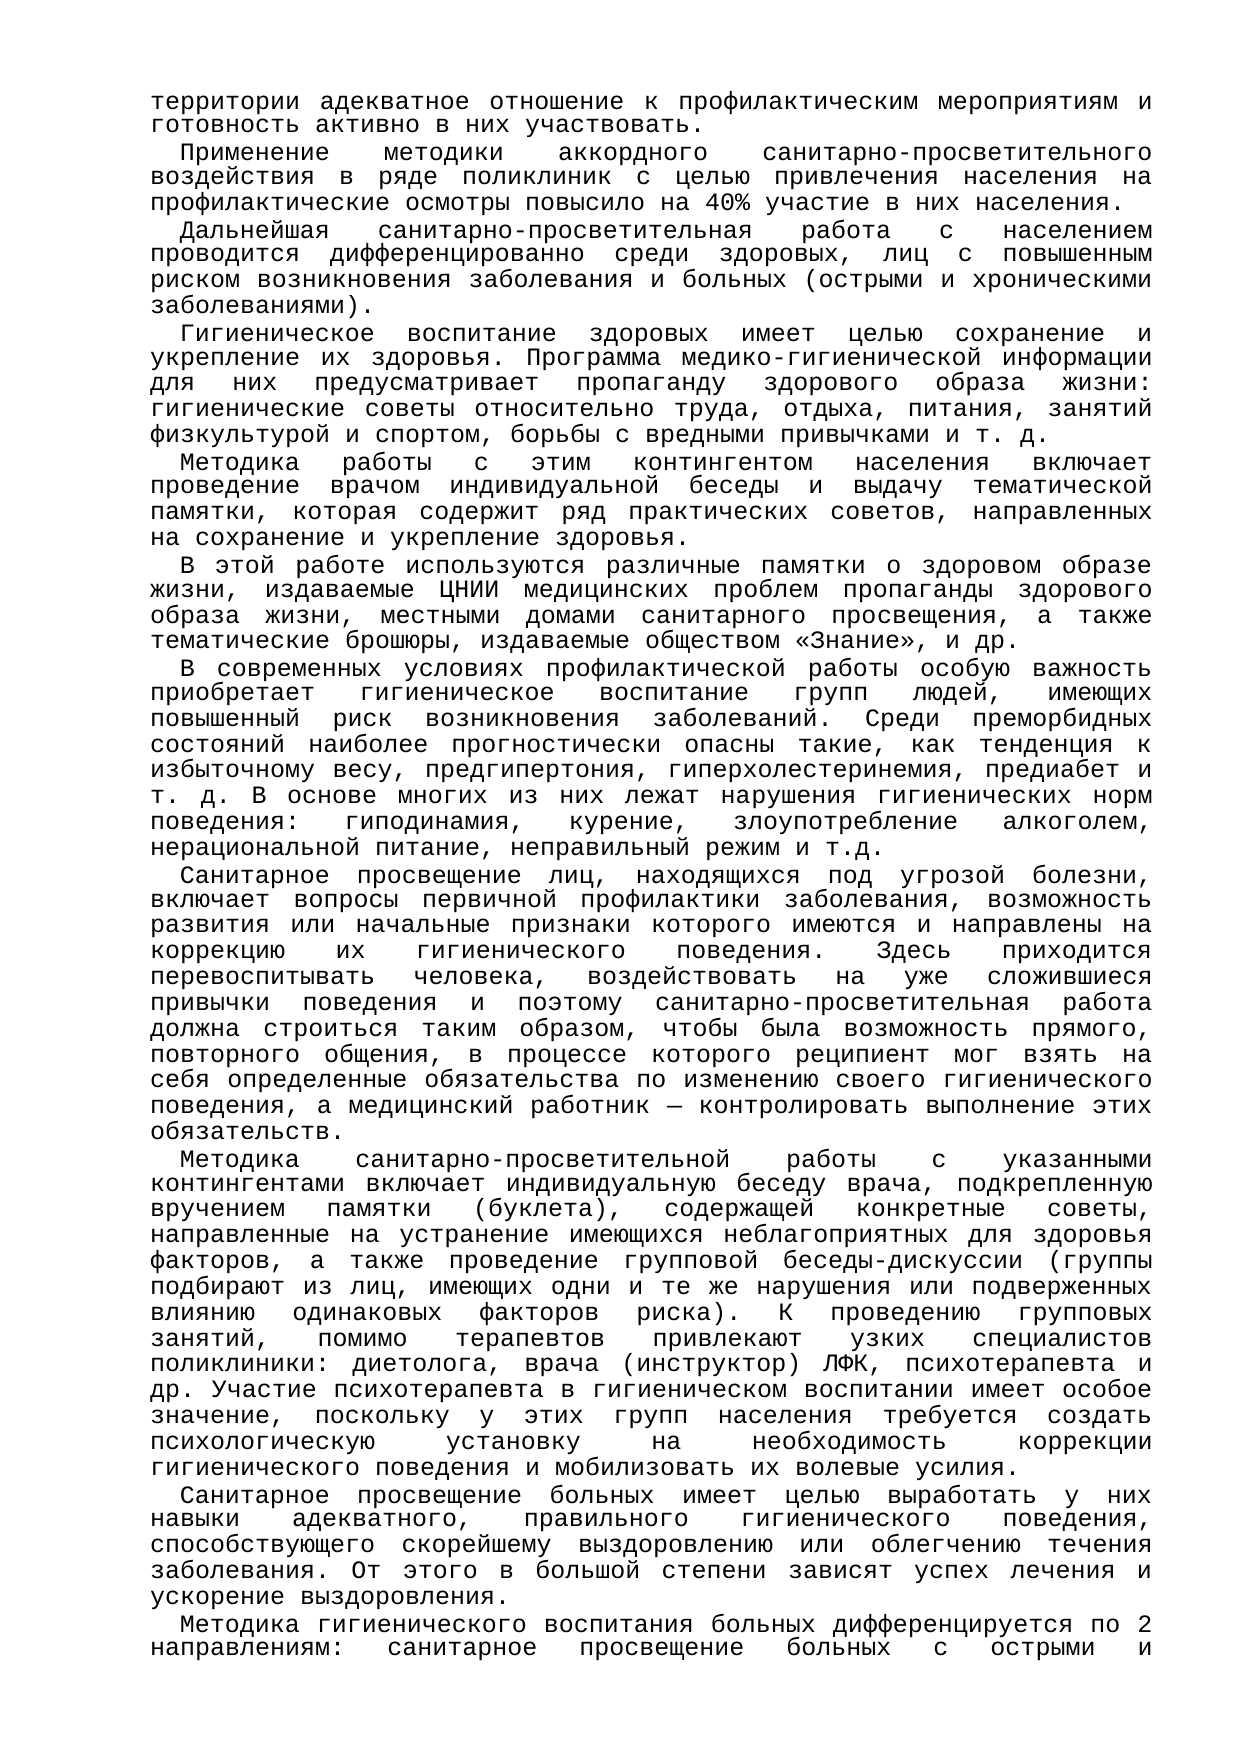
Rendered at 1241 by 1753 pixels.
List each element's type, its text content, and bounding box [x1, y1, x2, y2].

text Методика работы с этим контингентом населения включает проведение врачом индивидуальной беседы и выдачу тематической памятки, которая содержит ряд практических советов, направленных на сохранение и укрепление здоровья. [150, 450, 1152, 553]
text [150, 1612, 1152, 1663]
text Дальнейшая санитарно-просветительная работа с населением проводится дифференцированно среди здоровых, лиц с повышенным риском возникновения заболевания и больных (острыми и хроническими заболеваниями). [150, 218, 1152, 321]
text Применение методики аккордного санитарно-просветительного воздействия в ряде поликлиник с целью привлечения населения на профилактические осмотры повысило на 40% участие в них населения. [150, 140, 1152, 218]
text В современных условиях профилактической работы особую важность приобретает гигиеническое воспитание групп людей, имеющих повышенный риск возникновения заболеваний. Среди преморбидных состояний наиболее прогностически опасны такие, как тенденция к избыточному весу, предгипертония, гиперхолестеринемия, предиабет и т. д. В основе многих из них лежат нарушения гигиенических норм поведения: гиподинамия, курение, злоупотребление алкоголем, нерациональной питание, неправильный режим и т.д. [150, 656, 1152, 863]
text Гигиеническое воспитание здоровых имеет целью сохранение и укрепление их здоровья. Программа медико-гигиенической информации для них предусматривает пропаганду здорового образа жизни: гигиенические советы относительно труда, отдыха, питания, занятий физкультурой и спортом, борьбы с вредными привычками и т. д. [150, 321, 1152, 450]
text Санитарное просвещение лиц, находящихся под угрозой болезни, включает вопросы первичной профилактики заболевания, возможность развития или начальные признаки которого имеются и направлены на коррекцию их гигиенического поведения. Здесь приходится перевоспитывать человека, воздействовать на уже сложившиеся привычки поведения и поэтому санитарно-просветительная работа должна строиться таким образом, чтобы была возможность прямого, повторного общения, в процессе которого реципиент мог взять на себя определенные обязательства по изменению своего гигиенического поведения, а медицинский работник — контролировать выполнение этих обязательств. [150, 863, 1152, 1147]
text В этой работе используются различные памятки о здоровом образе жизни, издаваемые ЦНИИ медицинских проблем пропаганды здорового образа жизни, местными домами санитарного просвещения, а также тематические брошюры, издаваемые обществом «Знание», и др. [150, 553, 1152, 656]
text Методика санитарно-просветительной работы с указанными контингентами включает индивидуальную беседу врача, подкрепленную вручением памятки (буклета), содержащей конкретные советы, направленные на устранение имеющихся неблагоприятных для здоровья факторов, а также проведение групповой беседы-дискуссии (группы подбирают из лиц, имеющих одни и те же нарушения или подверженных влиянию одинаковых факторов риска). К проведению групповых занятий, помимо терапевтов привлекают узких специалистов поликлиники: диетолога, врача (инструктор) ЛФК, психотерапевта и др. Участие психотерапевта в гигиеническом воспитании имеет особое значение, поскольку у этих групп населения требуется создать психологическую установку на необходимость коррекции гигиенического поведения и мобилизовать их волевые усилия. [150, 1147, 1152, 1483]
text Санитарное просвещение больных имеет целью выработать у них навыки адекватного, правильного гигиенического поведения, способствующего скорейшему выздоровлению или облегчению течения заболевания. От этого в большой степени зависят успех лечения и ускорение выздоровления. [150, 1483, 1152, 1612]
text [150, 89, 1152, 140]
